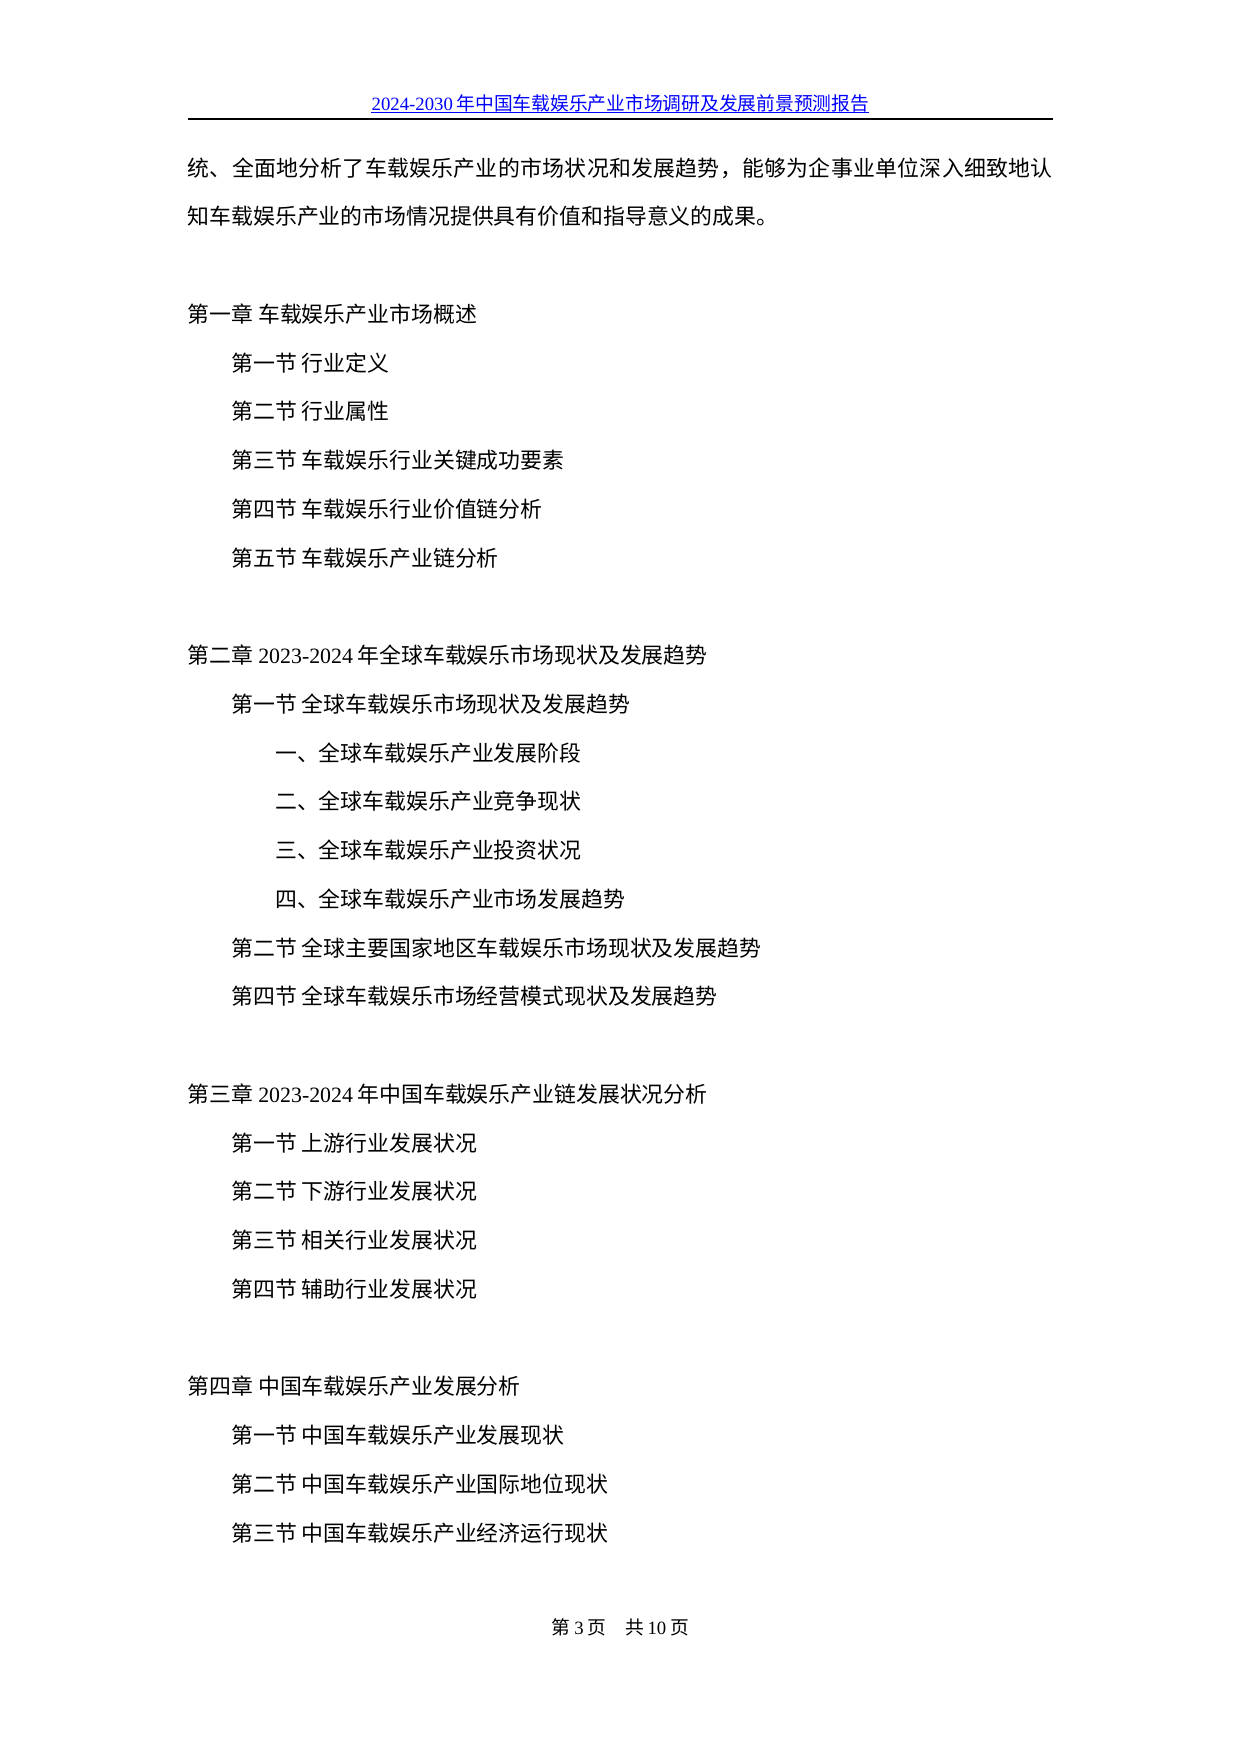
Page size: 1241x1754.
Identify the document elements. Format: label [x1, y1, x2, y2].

text [187, 150, 1053, 1548]
